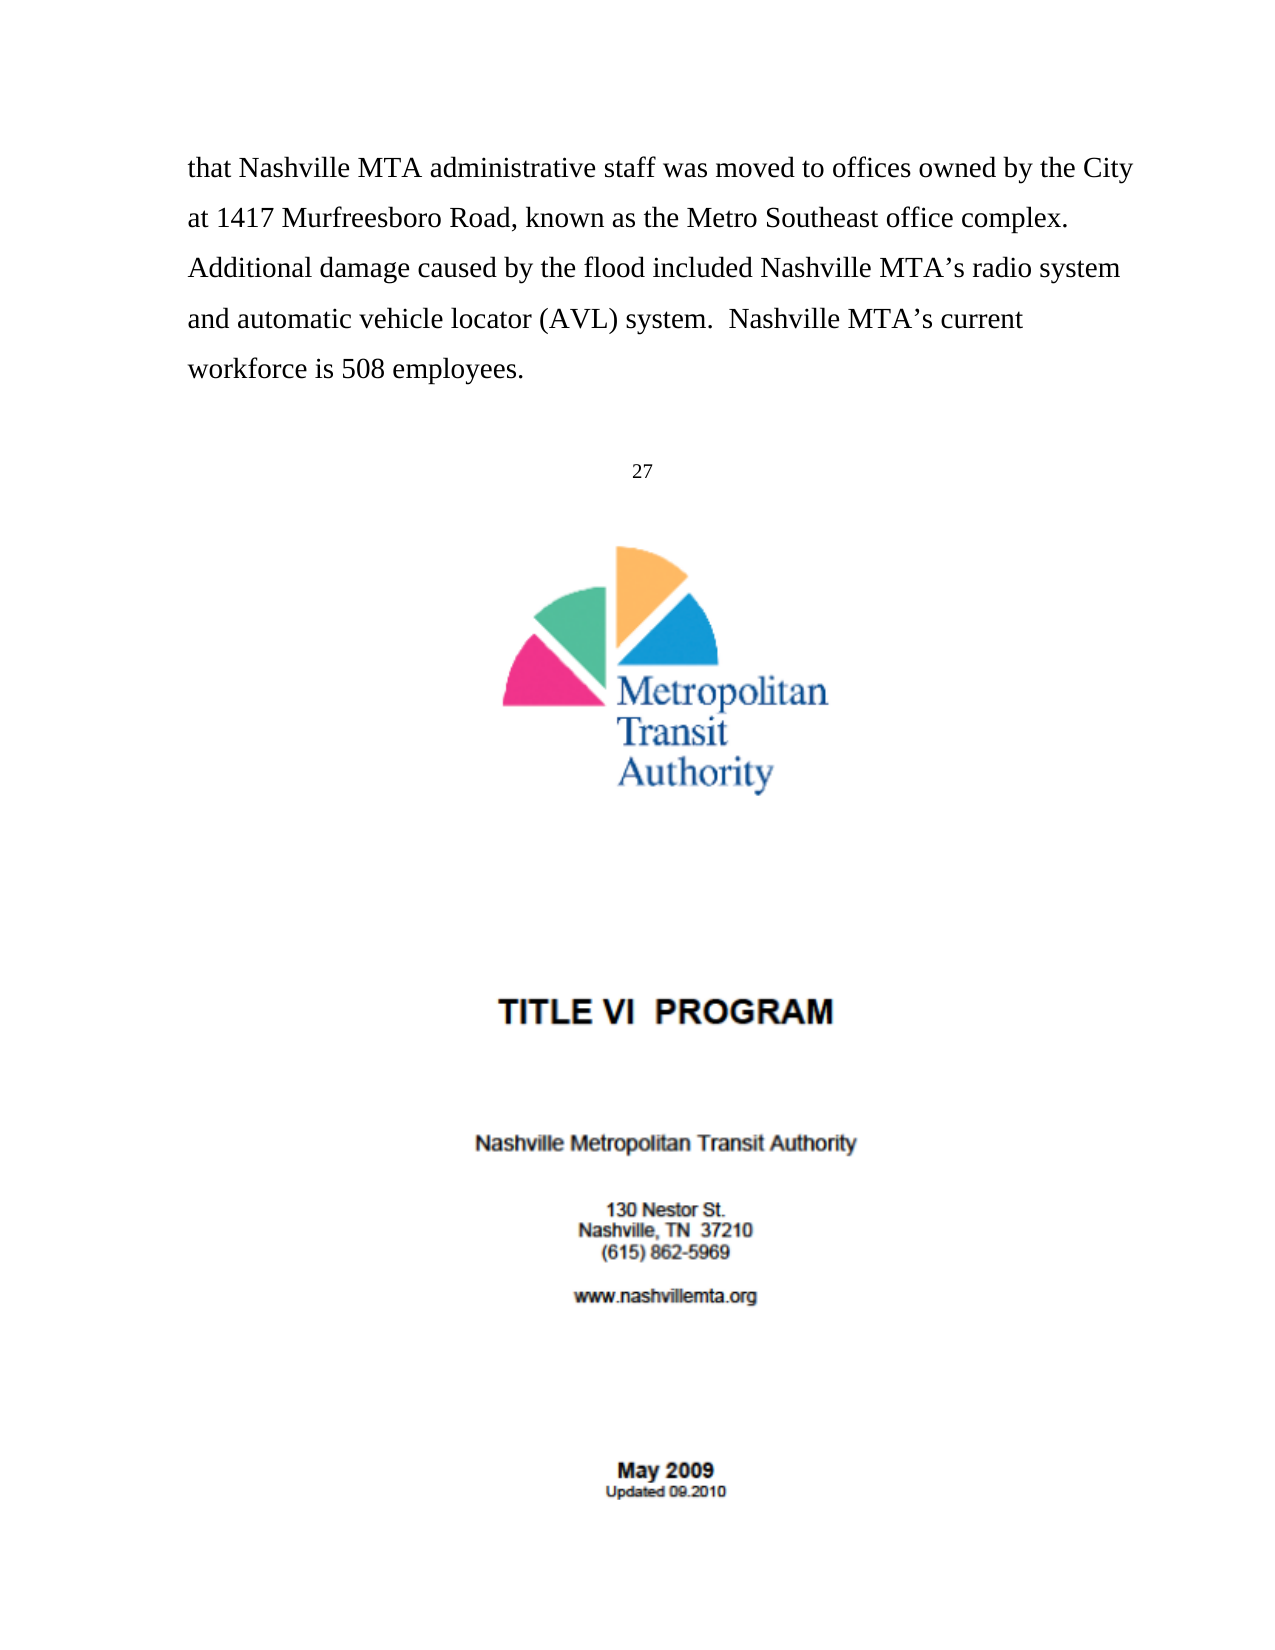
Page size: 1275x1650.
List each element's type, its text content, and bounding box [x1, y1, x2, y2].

text In early May 2010, the City of Nashville was flooded, which severely damaged Nashville MTA’s maintenance and administration facility on Nestor Street in Nashville, as well as destroying 102 of Nashville MTA’s fixed-route, paratransit and support vehicles, 62 of which were federally funded. A number of other transit systems were able to loan vehicles to assist Nashville MTA in restoring its services. Although Nashville MTA was able to restore its service to full schedule by May 24th, the damage to the Nestor Street facility was so extensive that Nashville MTA administrative staff was moved to offices owned by the City at 1417 Murfreesboro Road, known as the Metro Southeast office complex. Additional damage caused by the flood included Nashville MTA’s radio system and automatic vehicle locator (AVL) system. Nashville MTA’s current workforce is 508 employees. [187, 150, 1134, 385]
